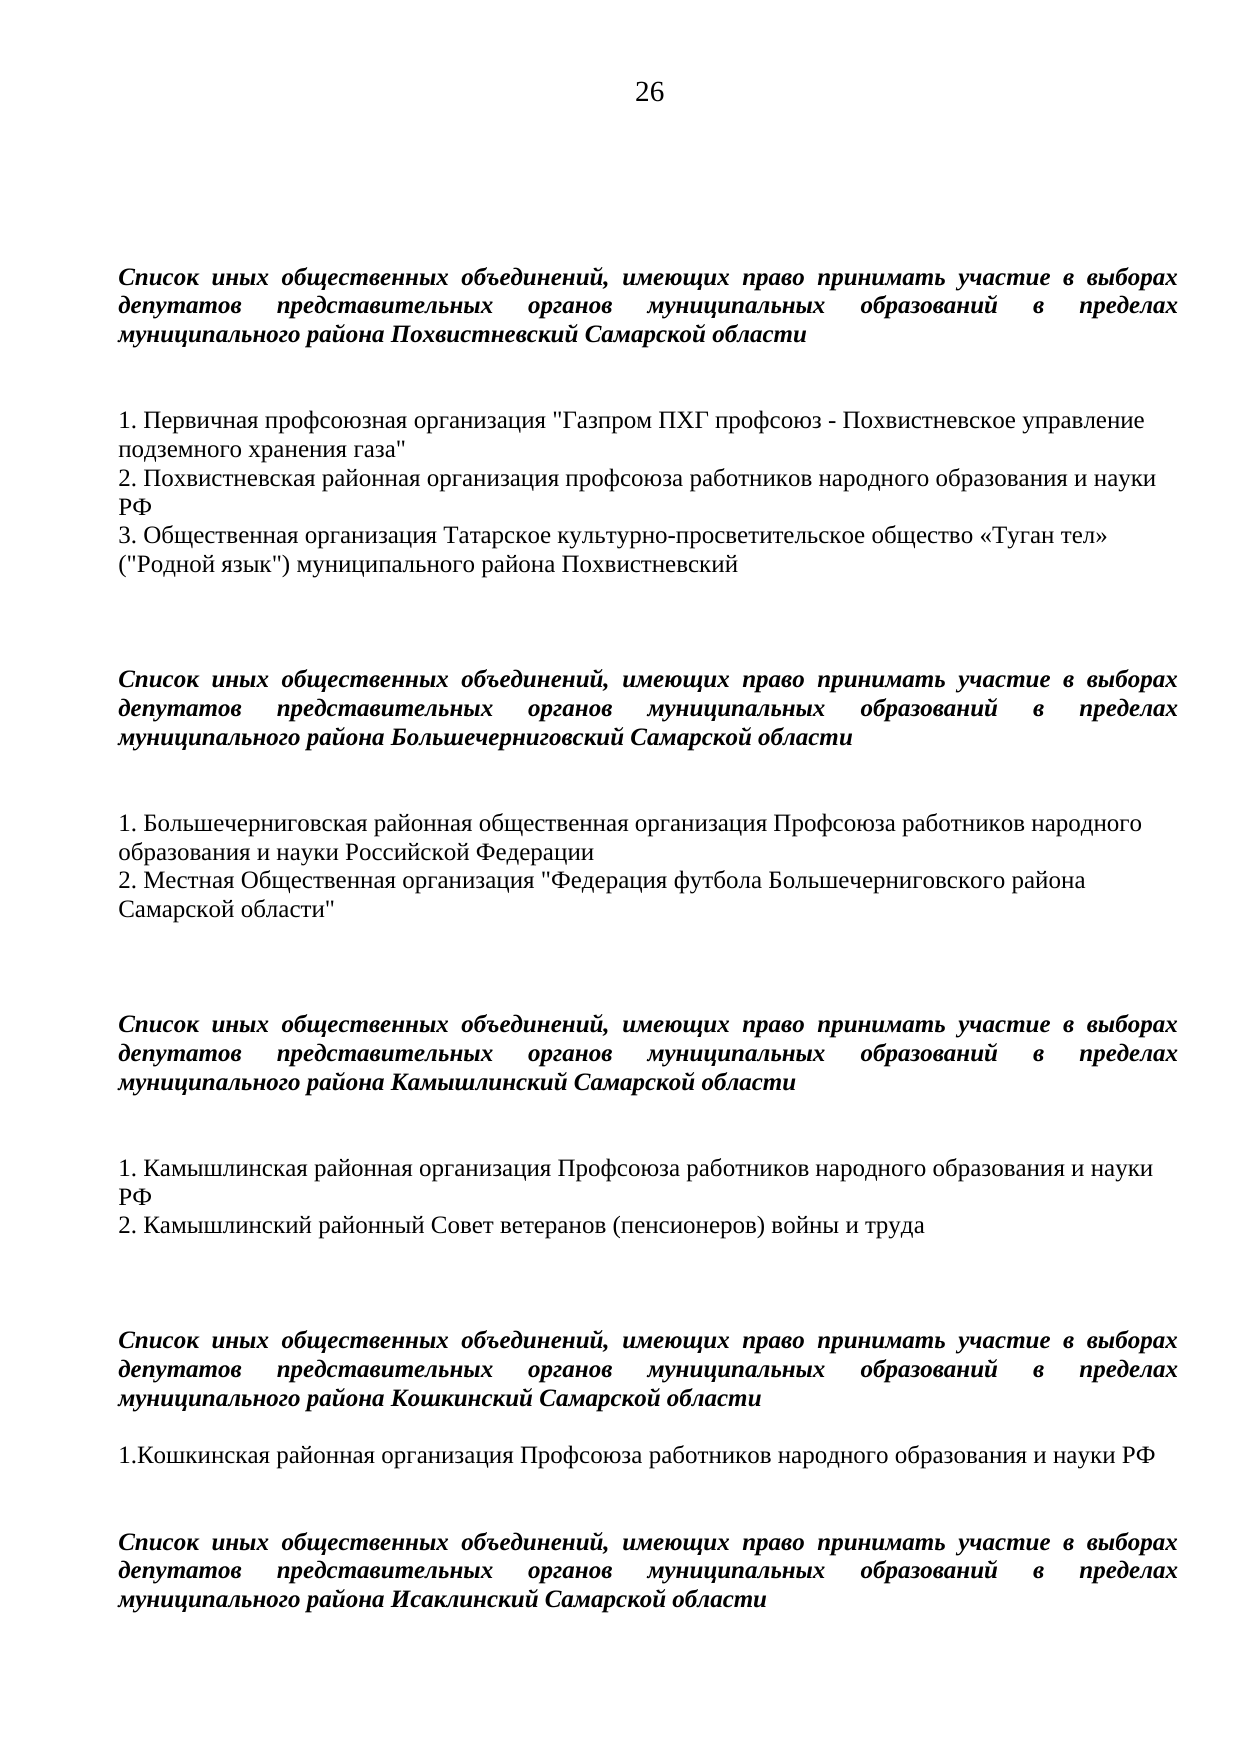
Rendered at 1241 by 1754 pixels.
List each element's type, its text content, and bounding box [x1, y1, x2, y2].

text 2. Похвистневская районная организация профсоюза работников народного образования и науки РФ [118, 463, 1181, 521]
text 1.Кошкинская районная организация Профсоюза работников народного образования и науки РФ [118, 1441, 1181, 1469]
text Список иных общественных объединений, имеющих право принимать участие в выборах депутатов представительных органов муниципальных образований в пределах муниципального района Кошкинский Самарской области [118, 1326, 1181, 1412]
text Список иных общественных объединений, имеющих право принимать участие в выборах депутатов представительных органов муниципальных образований в пределах муниципального района Большечерниговский Самарской области [118, 664, 1181, 751]
text 2. Камышлинский районный Совет ветеранов (пенсионеров) войны и труда [118, 1211, 1181, 1239]
text Список иных общественных объединений, имеющих право принимать участие в выборах депутатов представительных органов муниципальных образований в пределах муниципального района Похвистневский Самарской области [118, 262, 1181, 348]
text 3. Общественная организация Татарское культурно-просветительское общество «Туган тел» ("Родной язык") муниципального района Похвистневский [118, 521, 1181, 578]
text 1. Камышлинская районная организация Профсоюза работников народного образования и науки РФ [118, 1153, 1181, 1211]
text 1. Первичная профсоюзная организация "Газпром ПХГ профсоюз - Похвистневское управление подземного хранения газа" [118, 406, 1181, 463]
text 2. Местная Общественная организация "Федерация футбола Большечерниговского района Самарской области" [118, 866, 1181, 923]
text Список иных общественных объединений, имеющих право принимать участие в выборах депутатов представительных органов муниципальных образований в пределах муниципального района Исаклинский Самарской области [118, 1527, 1181, 1613]
text 1. Большечерниговская районная общественная организация Профсоюза работников народного образования и науки Российской Федерации [118, 808, 1181, 866]
text Список иных общественных объединений, имеющих право принимать участие в выборах депутатов представительных органов муниципальных образований в пределах муниципального района Камышлинский Самарской области [118, 1009, 1181, 1096]
